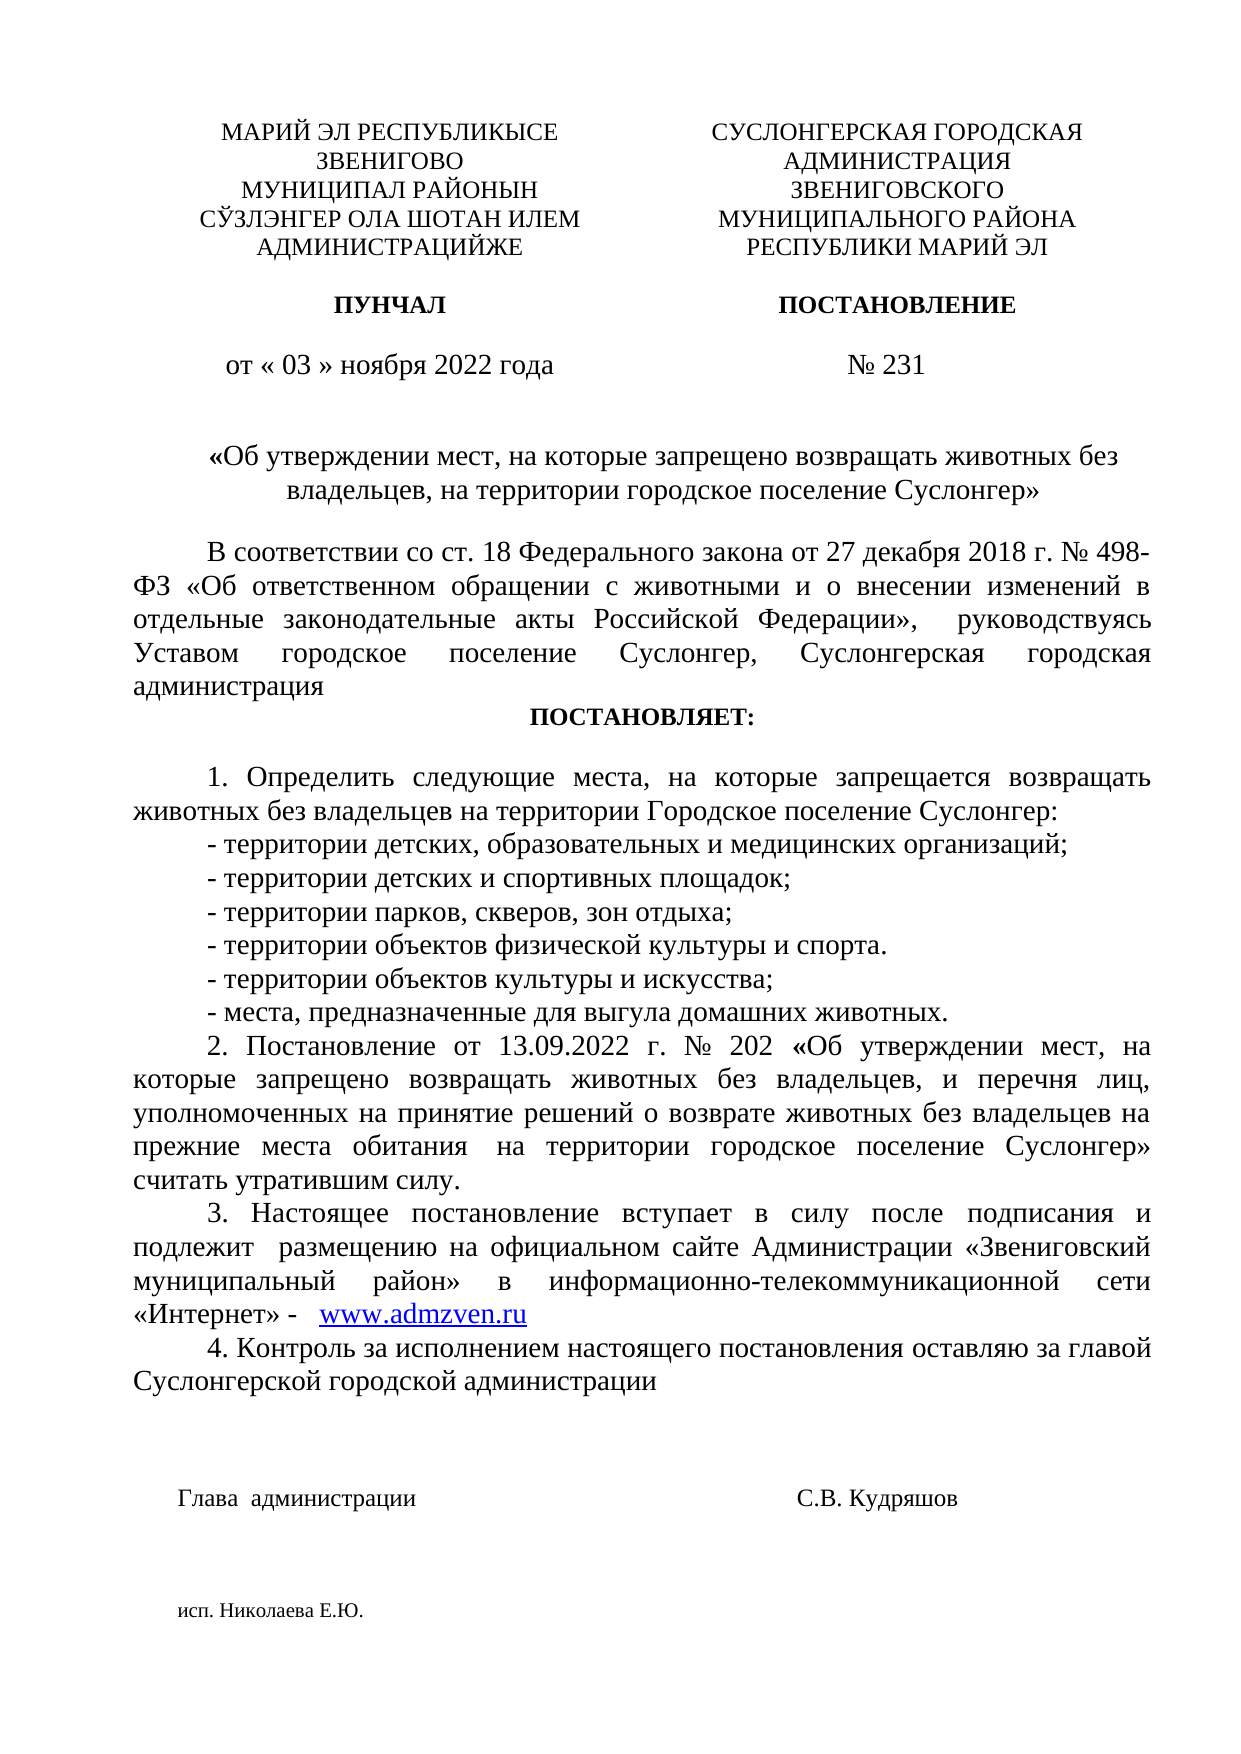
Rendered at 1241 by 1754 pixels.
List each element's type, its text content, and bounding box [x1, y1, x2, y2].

text ПОСТАНОВЛЯЕТ: [133, 702, 1152, 731]
subtitle - территории детских, образовательных и медицинских организаций; [133, 827, 1152, 860]
title 4. Контроль за исполнением настоящего постановления оставляю за главой Суслонгерской городской администрации [133, 1330, 1152, 1397]
text - места, предназначенные для выгула домашних животных. [133, 994, 1152, 1028]
list Глава администрации С.В. Кудряшов [177, 1483, 1152, 1512]
table_header МАРИЙ ЭЛ РЕСПУБЛИКЫСЕ ЗВЕНИГОВО МУНИЦИПАЛ РАЙОНЫН СЎЗЛЭНГЕР ОЛА ШОТАН ИЛЕМ АДМИНИСТРАЦИЙЖЕ ПУНЧАЛ от « 03 » ноября 2022 года [133, 89, 646, 438]
text 2. Постановление от 13.09.2022 г. № 202 «Об утверждении мест, на которые запрещено возвращать животных без владельцев, и перечня лиц, уполномоченных на принятие решений о возврате животных без владельцев на прежние места обитания на территории городское поселение Суслонгер» считать утратившим силу. [133, 1028, 1152, 1196]
text - территории объектов физической культуры и спорта. [133, 927, 1152, 961]
table_header СУСЛОНГЕРСКАЯ ГОРОДСКАЯ АДМИНИСТРАЦИЯ ЗВЕНИГОВСКОГО МУНИЦИПАЛЬНОГО РАЙОНА РЕСПУБЛИКИ МАРИЙ ЭЛ ПОСТАНОВЛЕНИЕ № 231 [646, 89, 1148, 438]
text - территории детских и спортивных площадок; [133, 860, 1152, 894]
text «Об утверждении мест, на которые запрещено возвращать животных без владельцев, на территории городское поселение Суслонгер» [175, 438, 1152, 506]
text 3. Настоящее постановление вступает в силу после подписания и подлежит размещению на официальном сайте Администрации «Звениговский муниципальный район» в информационно-телекоммуникационной сети «Интернет» - www.admzven.ru [133, 1196, 1152, 1330]
list исп. Николаева Е.Ю. [177, 1598, 1152, 1622]
text В соответствии со ст. 18 Федерального закона от 27 декабря 2018 г. № 498-ФЗ «Об ответственном обращении с животными и о внесении изменений в отдельные законодательные акты Российской Федерации», руководствуясь Уставом городское поселение Суслонгер, Суслонгерская городская администрация [133, 534, 1152, 702]
text - территории парков, скверов, зон отдыха; [133, 894, 1152, 927]
subtitle 1. Определить следующие места, на которые запрещается возвращать животных без владельцев на территории Городское поселение Суслонгер: [133, 759, 1152, 827]
text - территории объектов культуры и искусства; [133, 961, 1152, 994]
